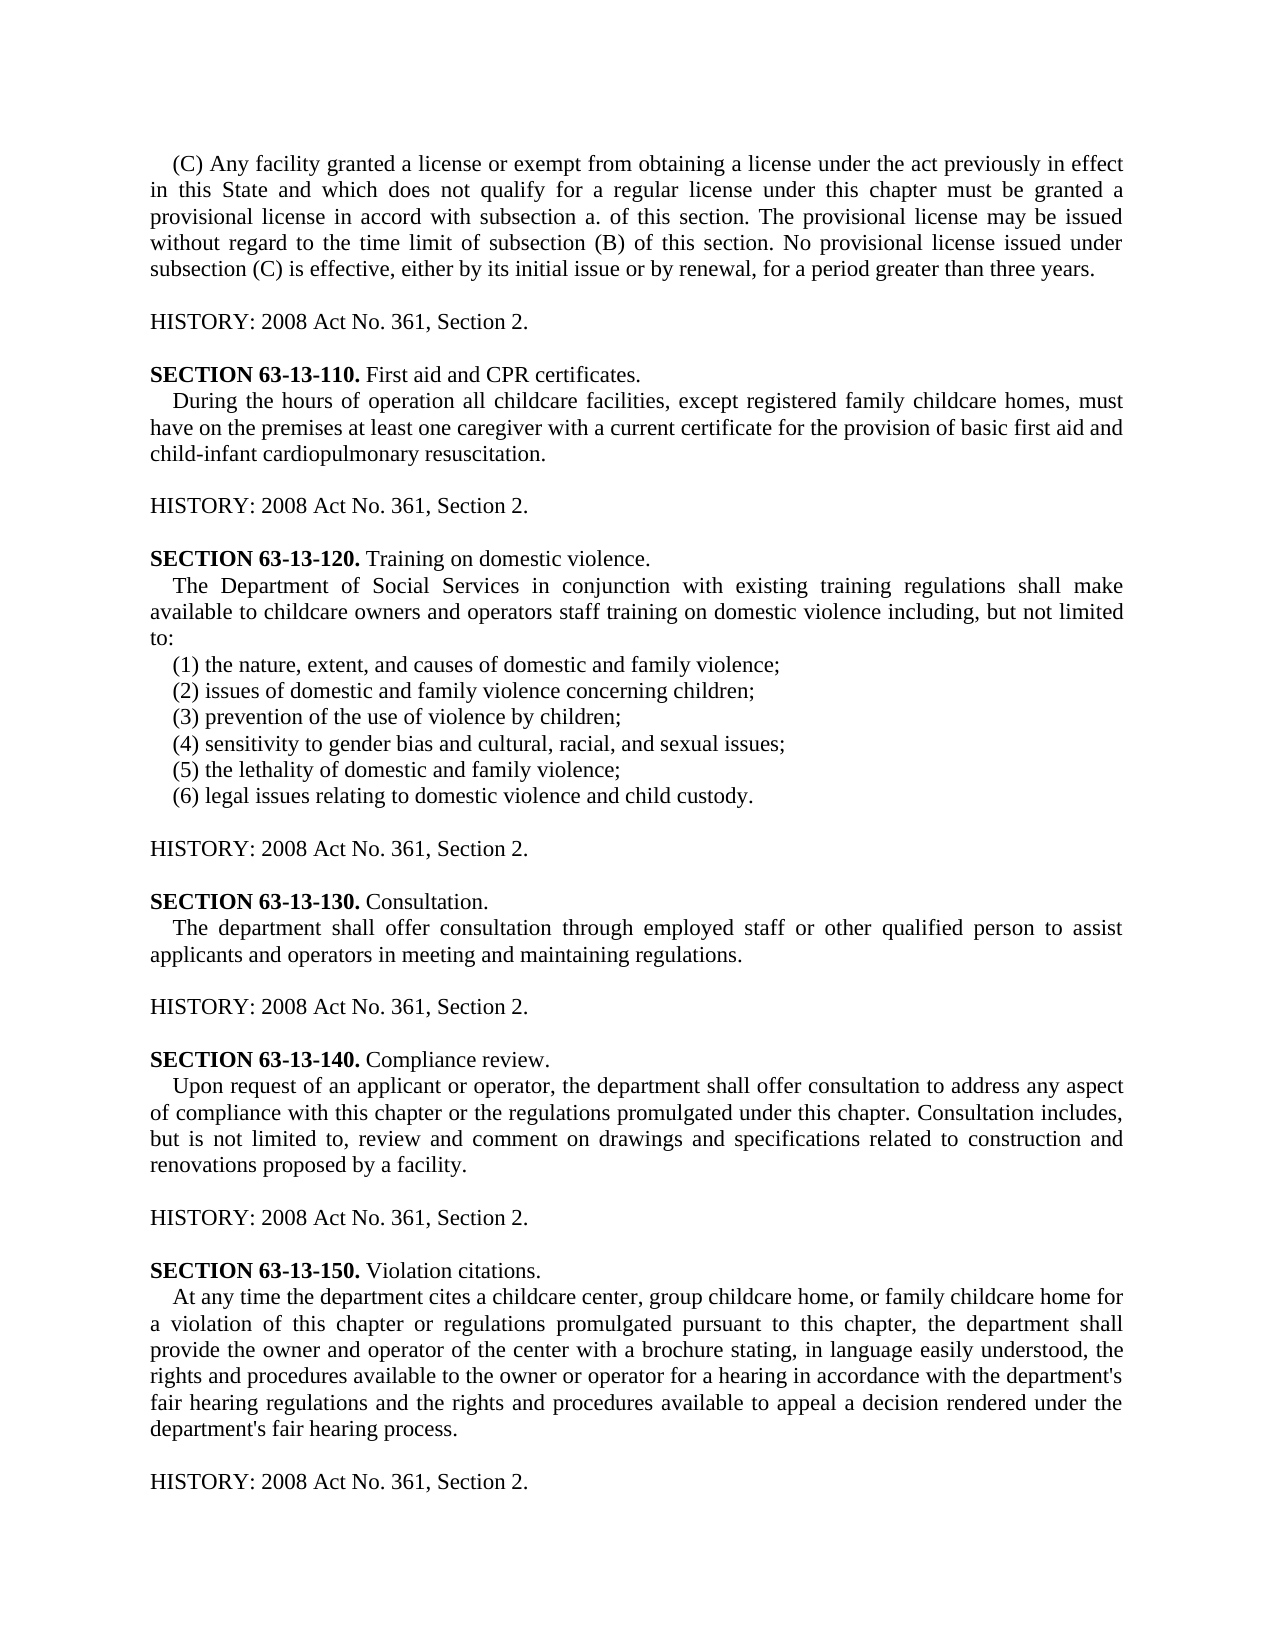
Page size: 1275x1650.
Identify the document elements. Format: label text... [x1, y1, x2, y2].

text HISTORY: 2008 Act No. 361, Section 2. [150, 1204, 1125, 1231]
text SECTION 63-13-130. Consultation. [150, 888, 1125, 914]
text SECTION 63-13-150. Violation citations. [150, 1257, 1125, 1283]
text SECTION 63-13-110. First aid and CPR certificates. [150, 361, 1125, 387]
text SECTION 63-13-140. Compliance review. [150, 1046, 1125, 1072]
text (5) the lethality of domestic and family violence; [150, 756, 1125, 782]
text (3) prevention of the use of violence by children; [150, 703, 1125, 730]
text HISTORY: 2008 Act No. 361, Section 2. [150, 308, 1125, 334]
text (6) legal issues relating to domestic violence and child custody. [150, 782, 1125, 809]
text HISTORY: 2008 Act No. 361, Section 2. [150, 993, 1125, 1020]
text During the hours of operation all childcare facilities, except registered family childcare homes, must have on the premises at least one caregiver with a current certificate for the provision of basic first aid and child-infant cardiopulmonary resuscitation. [150, 387, 1125, 466]
text (1) the nature, extent, and causes of domestic and family violence; [150, 651, 1125, 677]
text (4) sensitivity to gender bias and cultural, racial, and sexual issues; [150, 730, 1125, 756]
text HISTORY: 2008 Act No. 361, Section 2. [150, 835, 1125, 862]
text HISTORY: 2008 Act No. 361, Section 2. [150, 1468, 1125, 1494]
text At any time the department cites a childcare center, group childcare home, or family childcare home for a violation of this chapter or regulations promulgated pursuant to this chapter, the department shall provide the owner and operator of the center with a brochure stating, in language easily understood, the rights and procedures available to the owner or operator for a hearing in accordance with the department's fair hearing regulations and the rights and procedures available to appeal a decision rendered under the department's fair hearing process. [150, 1283, 1125, 1441]
text The Department of Social Services in conjunction with existing training regulations shall make available to childcare owners and operators staff training on domestic violence including, but not limited to: [150, 572, 1125, 651]
text HISTORY: 2008 Act No. 361, Section 2. [150, 493, 1125, 519]
text (2) issues of domestic and family violence concerning children; [150, 677, 1125, 703]
text The department shall offer consultation through employed staff or other qualified person to assist applicants and operators in meeting and maintaining regulations. [150, 914, 1125, 967]
text SECTION 63-13-120. Training on domestic violence. [150, 545, 1125, 572]
text (C) Any facility granted a license or exempt from obtaining a license under the act previously in effect in this State and which does not qualify for a regular license under this chapter must be granted a provisional license in accord with subsection a. of this section. The provisional license may be issued without regard to the time limit of subsection (B) of this section. No provisional license issued under subsection (C) is effective, either by its initial issue or by renewal, for a period greater than three years. [150, 150, 1125, 282]
text Upon request of an applicant or operator, the department shall offer consultation to address any aspect of compliance with this chapter or the regulations promulgated under this chapter. Consultation includes, but is not limited to, review and comment on drawings and specifications related to construction and renovations proposed by a facility. [150, 1072, 1125, 1178]
